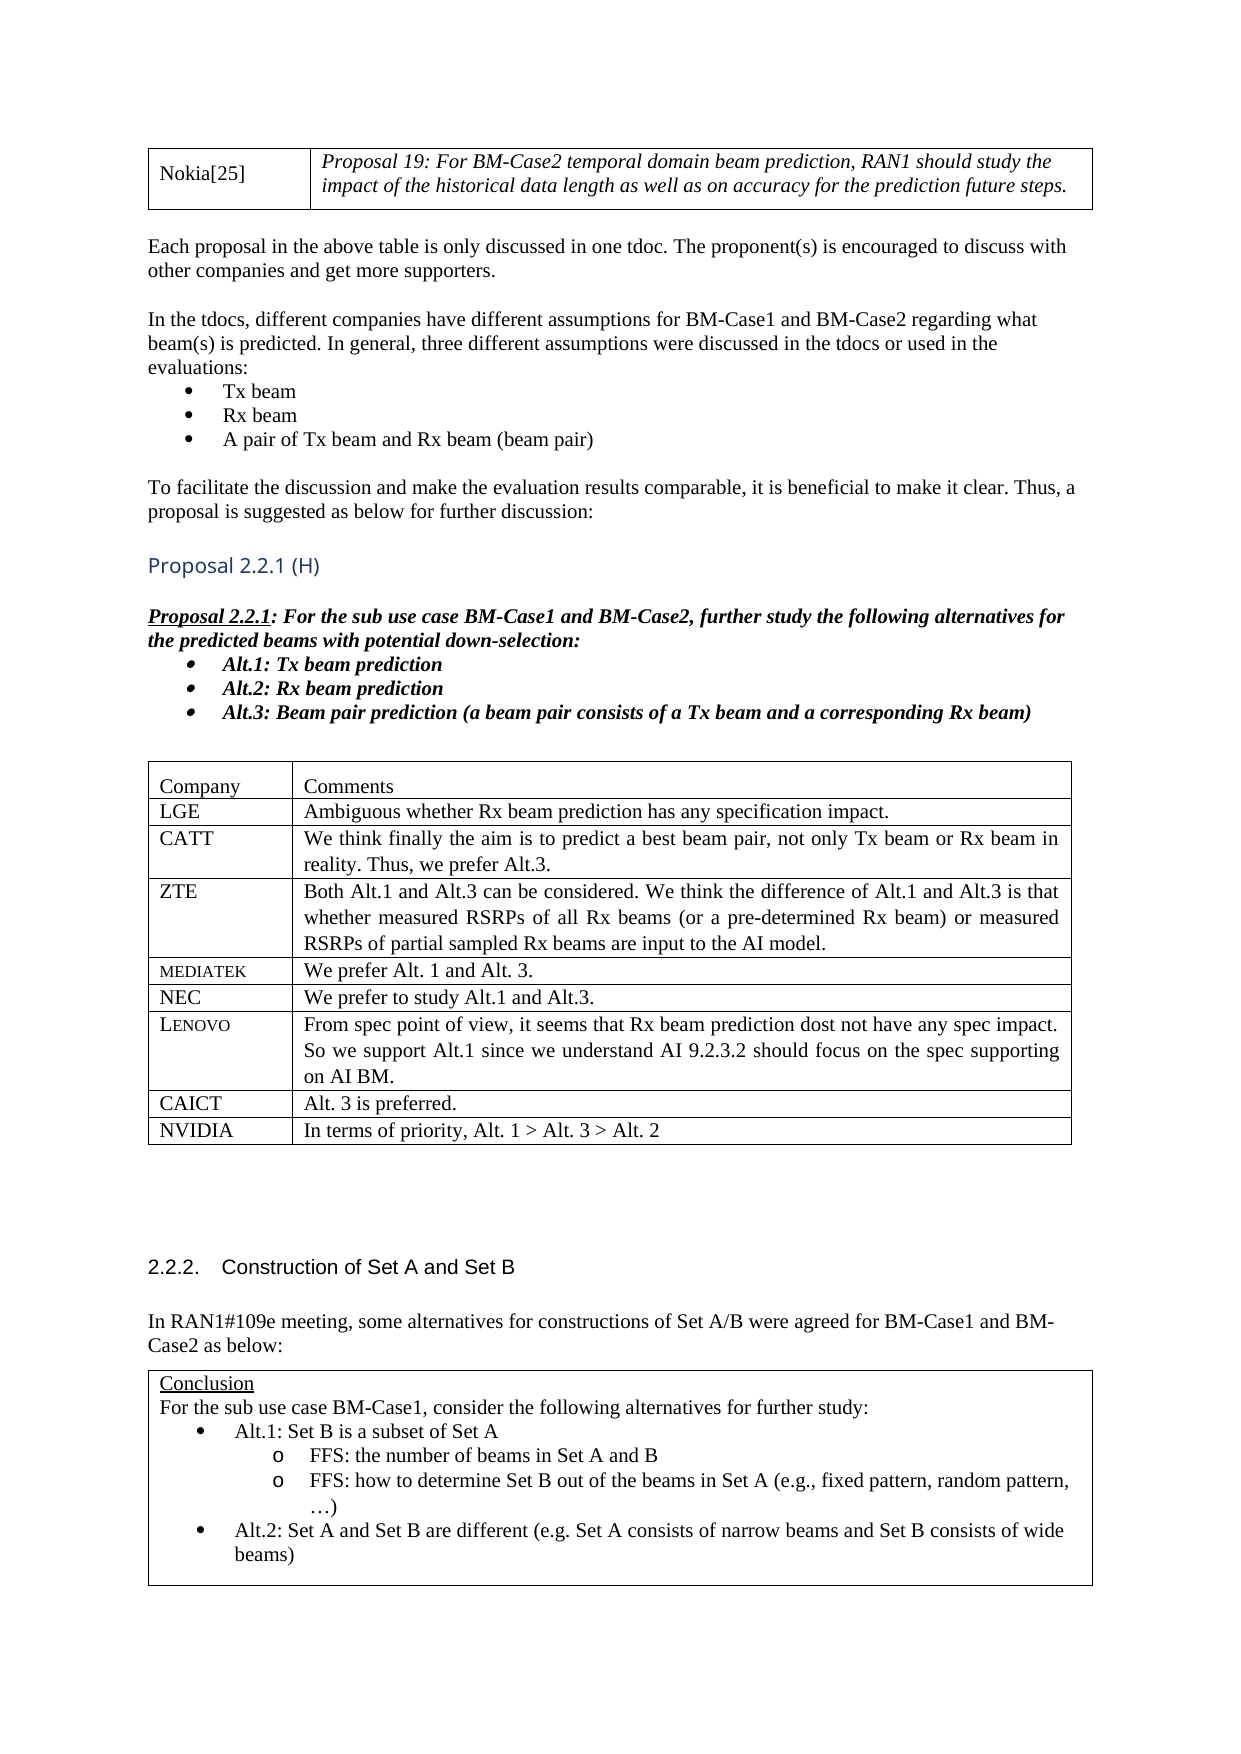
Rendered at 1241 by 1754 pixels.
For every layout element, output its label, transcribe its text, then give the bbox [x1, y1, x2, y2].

text In RAN1#109e meeting, some alternatives for constructions of Set A/B were agreed for BM-Case1 and BM-Case2 as below: [148, 1309, 1093, 1357]
table_cell Nokia[25] [149, 149, 310, 209]
text Proposal 2.2.1: For the sub use case BM-Case1 and BM-Case2, further study the following alternatives for the predicted beams with potential down-selection: [148, 604, 1093, 652]
list Alt.1: Tx beam prediction [185, 652, 1093, 676]
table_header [149, 1371, 1092, 1585]
table_cell From spec point of view, it seems that Rx beam prediction dost not have any spec impact. So we support Alt.1 since we understand AI 9.2.3.2 should focus on the spec supporting on AI BM. [293, 1012, 1071, 1090]
table_cell Both Alt.1 and Alt.3 can be considered. We think the difference of Alt.1 and Alt.3 is that whether measured RSRPs of all Rx beams (or a pre-determined Rx beam) or measured RSRPs of partial sampled Rx beams are input to the AI model. [293, 879, 1071, 957]
table_header Comments [293, 762, 1071, 798]
table_cell Ambiguous whether Rx beam prediction has any specification impact. [293, 799, 1071, 825]
table_cell CATT [149, 826, 292, 878]
table_cell We think finally the aim is to predict a best beam pair, not only Tx beam or Rx beam in reality. Thus, we prefer Alt.3. [293, 826, 1071, 878]
list Alt.2: Rx beam prediction [185, 676, 1093, 700]
table_header Company [149, 762, 292, 798]
table_cell Proposal 19: For BM-Case2 temporal domain beam prediction, RAN1 should study the impact of the historical data length as well as on accuracy for the prediction future steps. [311, 149, 1092, 209]
list Tx beam [185, 379, 1093, 403]
table_cell LGE [149, 799, 292, 825]
table_cell NEC [149, 985, 292, 1011]
table_cell We prefer Alt. 1 and Alt. 3. [293, 958, 1071, 984]
subtitle Proposal 2.2.1 (H) [148, 551, 1093, 580]
text To facilitate the discussion and make the evaluation results comparable, it is beneficial to make it clear. Thus, a proposal is suggested as below for further discussion: [148, 475, 1093, 523]
table_cell ZTE [149, 879, 292, 957]
table_cell mediatek [149, 958, 292, 984]
table_cell CAICT [149, 1091, 292, 1117]
list A pair of Tx beam and Rx beam (beam pair) [185, 427, 1093, 451]
text In the tdocs, different companies have different assumptions for BM-Case1 and BM-Case2 regarding what beam(s) is predicted. In general, three different assumptions were discussed in the tdocs or used in the evaluations: [148, 307, 1093, 379]
subtitle Construction of Set A and Set B [148, 1254, 1093, 1278]
table_cell In terms of priority, Alt. 1 > Alt. 3 > Alt. 2 [293, 1118, 1071, 1144]
table_cell Alt. 3 is preferred. [293, 1091, 1071, 1117]
list Alt.3: Beam pair prediction (a beam pair consists of a Tx beam and a corresponding Rx beam) [185, 700, 1093, 724]
table_cell We prefer to study Alt.1 and Alt.3. [293, 985, 1071, 1011]
table_cell NVIDIA [149, 1118, 292, 1144]
list Rx beam [185, 403, 1093, 427]
text Each proposal in the above table is only discussed in one tdoc. The proponent(s) is encouraged to discuss with other companies and get more supporters. [148, 234, 1093, 282]
table_cell Lenovo [149, 1012, 292, 1090]
